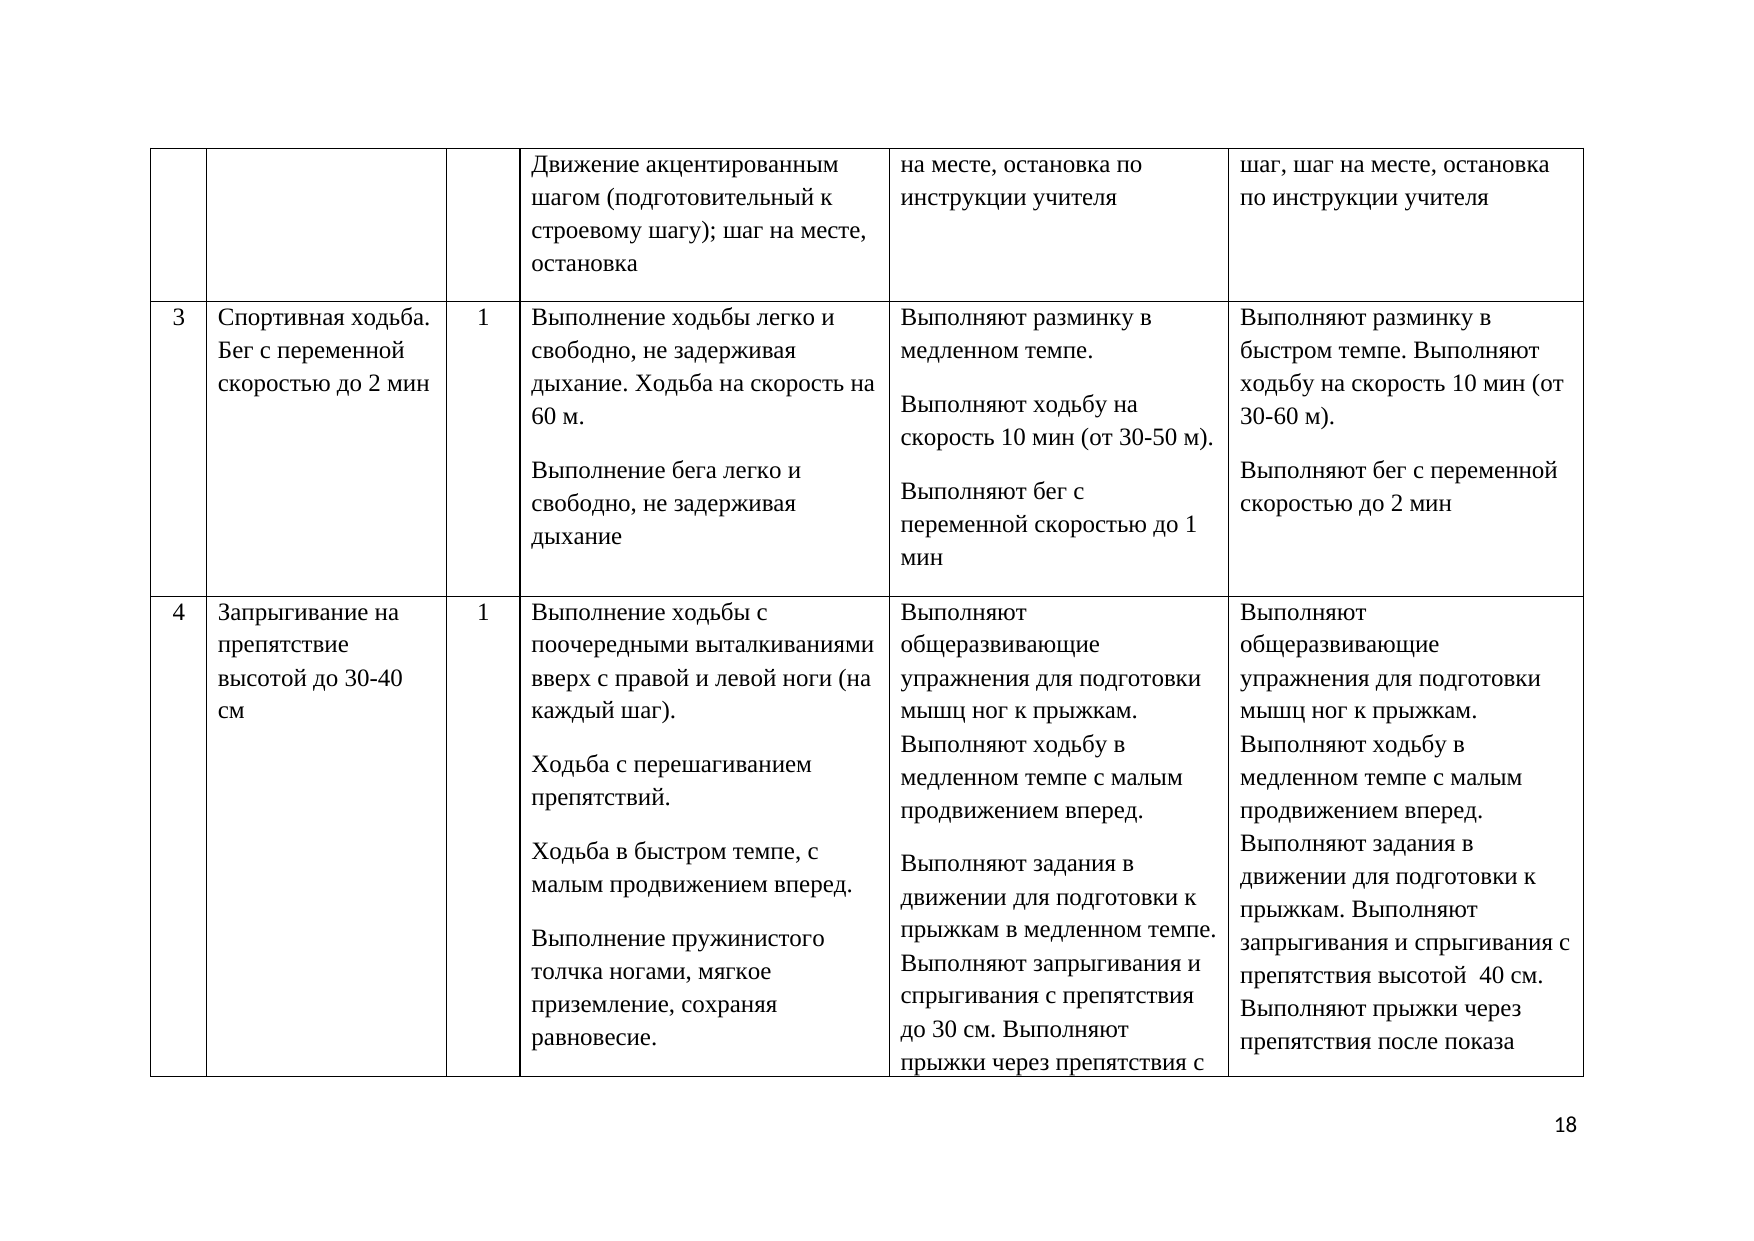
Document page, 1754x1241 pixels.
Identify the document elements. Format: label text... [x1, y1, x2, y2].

table_cell 2 [151, 149, 206, 301]
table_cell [890, 149, 1228, 301]
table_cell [890, 597, 1228, 1076]
table_cell 1 [447, 302, 519, 596]
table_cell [521, 597, 889, 1076]
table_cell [521, 149, 889, 301]
table_cell Выполняют разминку в медленном темпе. Выполняют ходьбу на скорость 10 мин (от 30-50 м). Выполняют бег с переменной скоростью до 1 мин [890, 302, 1228, 596]
table_cell 3 [151, 302, 206, 596]
table_cell Выполняют разминку в быстром темпе. Выполняют ходьбу на скорость 10 мин (от 30-60 м). Выполняют бег с переменной скоростью до 2 мин [1229, 302, 1583, 596]
table_cell Спортивная ходьба. Бег с переменной скоростью до 2 мин [207, 302, 446, 596]
table_cell 1 [447, 597, 519, 1076]
table_cell Выполнение ходьбы легко и свободно, не задерживая дыхание. Ходьба на скорость на 60 м. Выполнение бега легко и свободно, не задерживая дыхание [521, 302, 889, 596]
table_cell 1 [447, 149, 519, 301]
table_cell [207, 149, 446, 301]
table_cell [207, 597, 446, 1076]
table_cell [1229, 597, 1583, 1076]
table_cell 4 [151, 597, 206, 1076]
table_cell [1229, 149, 1583, 301]
